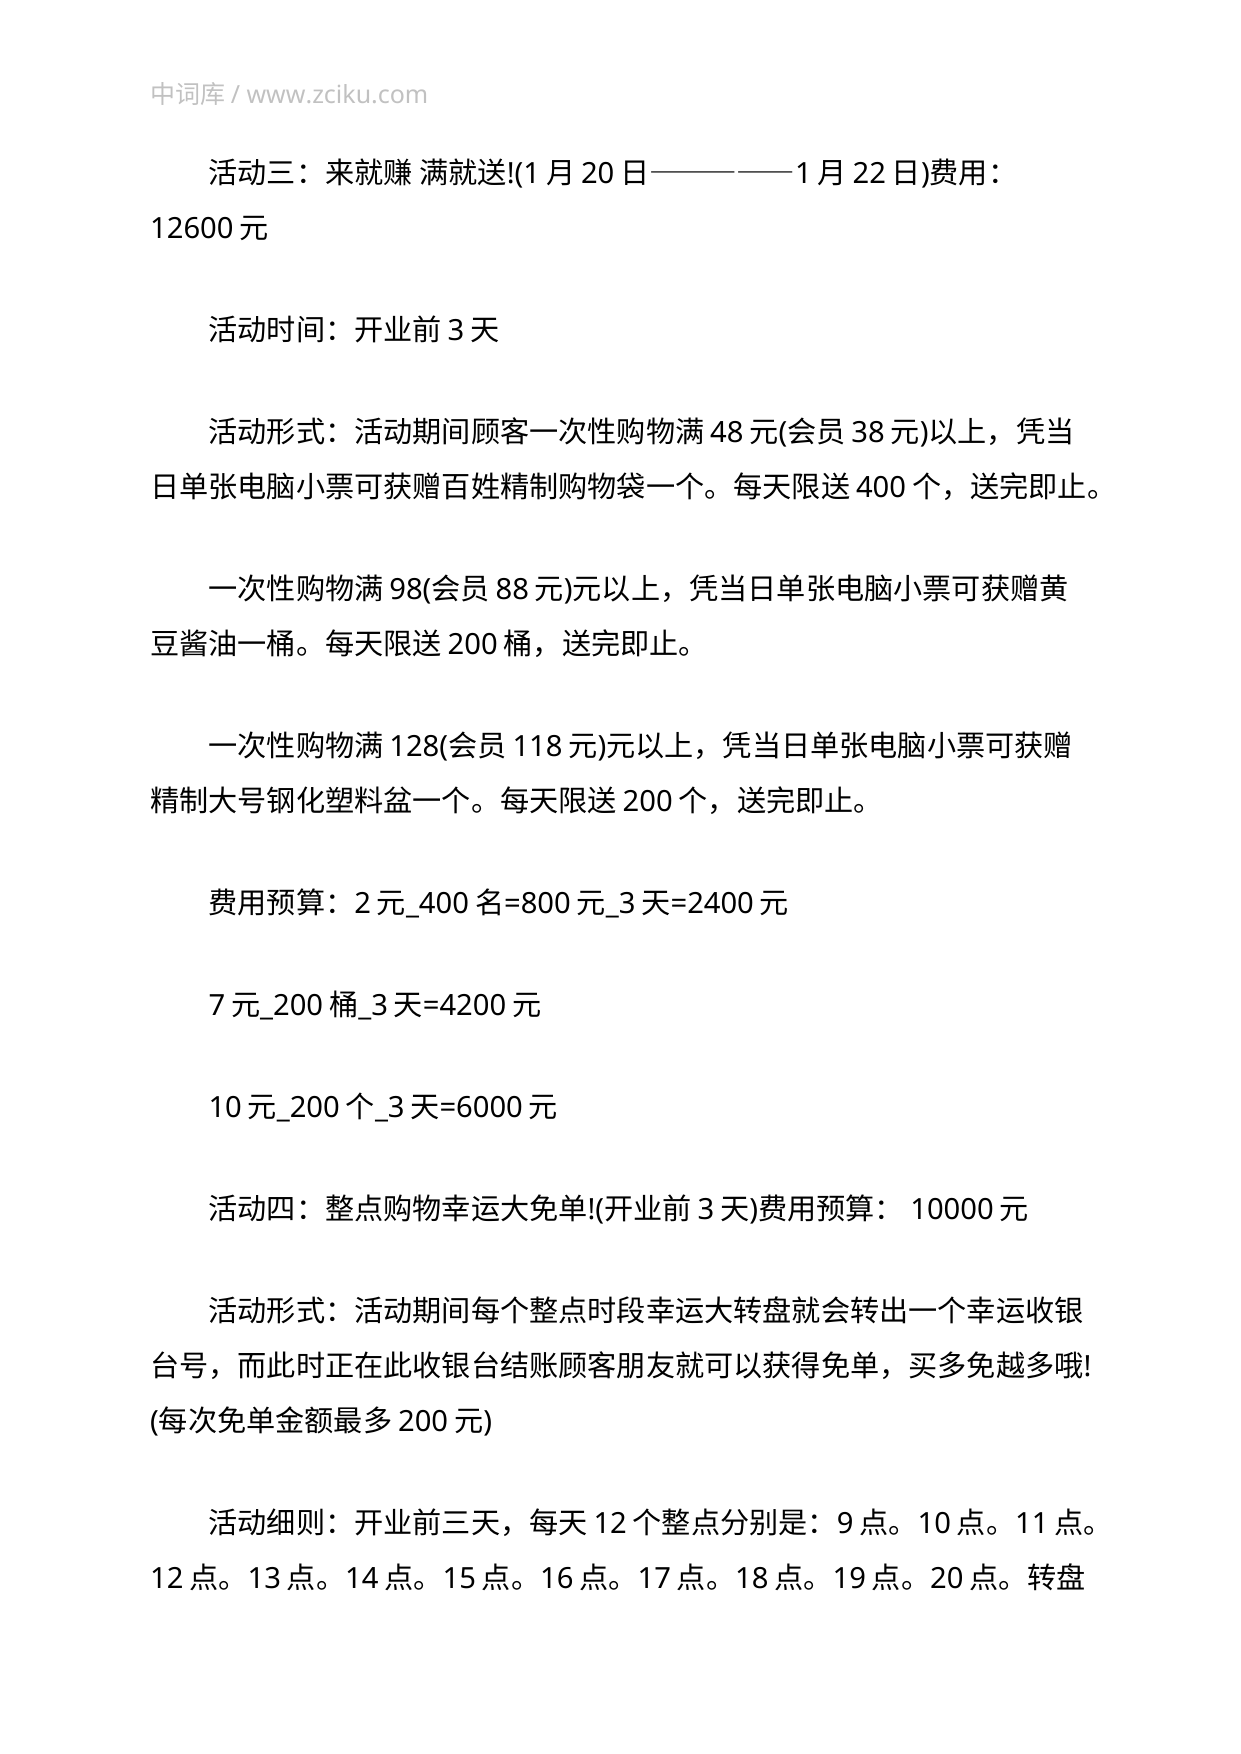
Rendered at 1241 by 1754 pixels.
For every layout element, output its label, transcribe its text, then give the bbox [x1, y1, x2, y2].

text 活动四：整点购物幸运大免单!(开业前3天)费用预算： 10000元 [150, 1186, 1090, 1228]
text 活动形式：活动期间顾客一次性购物满48元(会员38元)以上，凭当日单张电脑小票可获赠百姓精制购物袋一个。每天限送400个，送完即止。 [150, 409, 1090, 506]
text 一次性购物满98(会员88元)元以上，凭当日单张电脑小票可获赠黄豆酱油一桶。每天限送200桶，送完即止。 [150, 566, 1090, 663]
text 活动形式：活动期间每个整点时段幸运大转盘就会转出一个幸运收银台号，而此时正在此收银台结账顾客朋友就可以获得免单，买多免越多哦!(每次免单金额最多200元) [150, 1288, 1090, 1440]
text 费用预算：2元_400名=800元_3天=2400元 [150, 880, 1090, 922]
text 一次性购物满128(会员118元)元以上，凭当日单张电脑小票可获赠精制大号钢化塑料盆一个。每天限送200个，送完即止。 [150, 723, 1090, 820]
text 10元_200个_3天=6000元 [150, 1084, 1090, 1126]
text 7元_200桶_3天=4200元 [150, 982, 1090, 1024]
text 活动三：来就赚 满就送!(1月20日—————1月22日)费用：12600元 [150, 150, 1090, 247]
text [150, 1500, 1090, 1597]
text 活动时间：开业前3天 [150, 307, 1090, 349]
